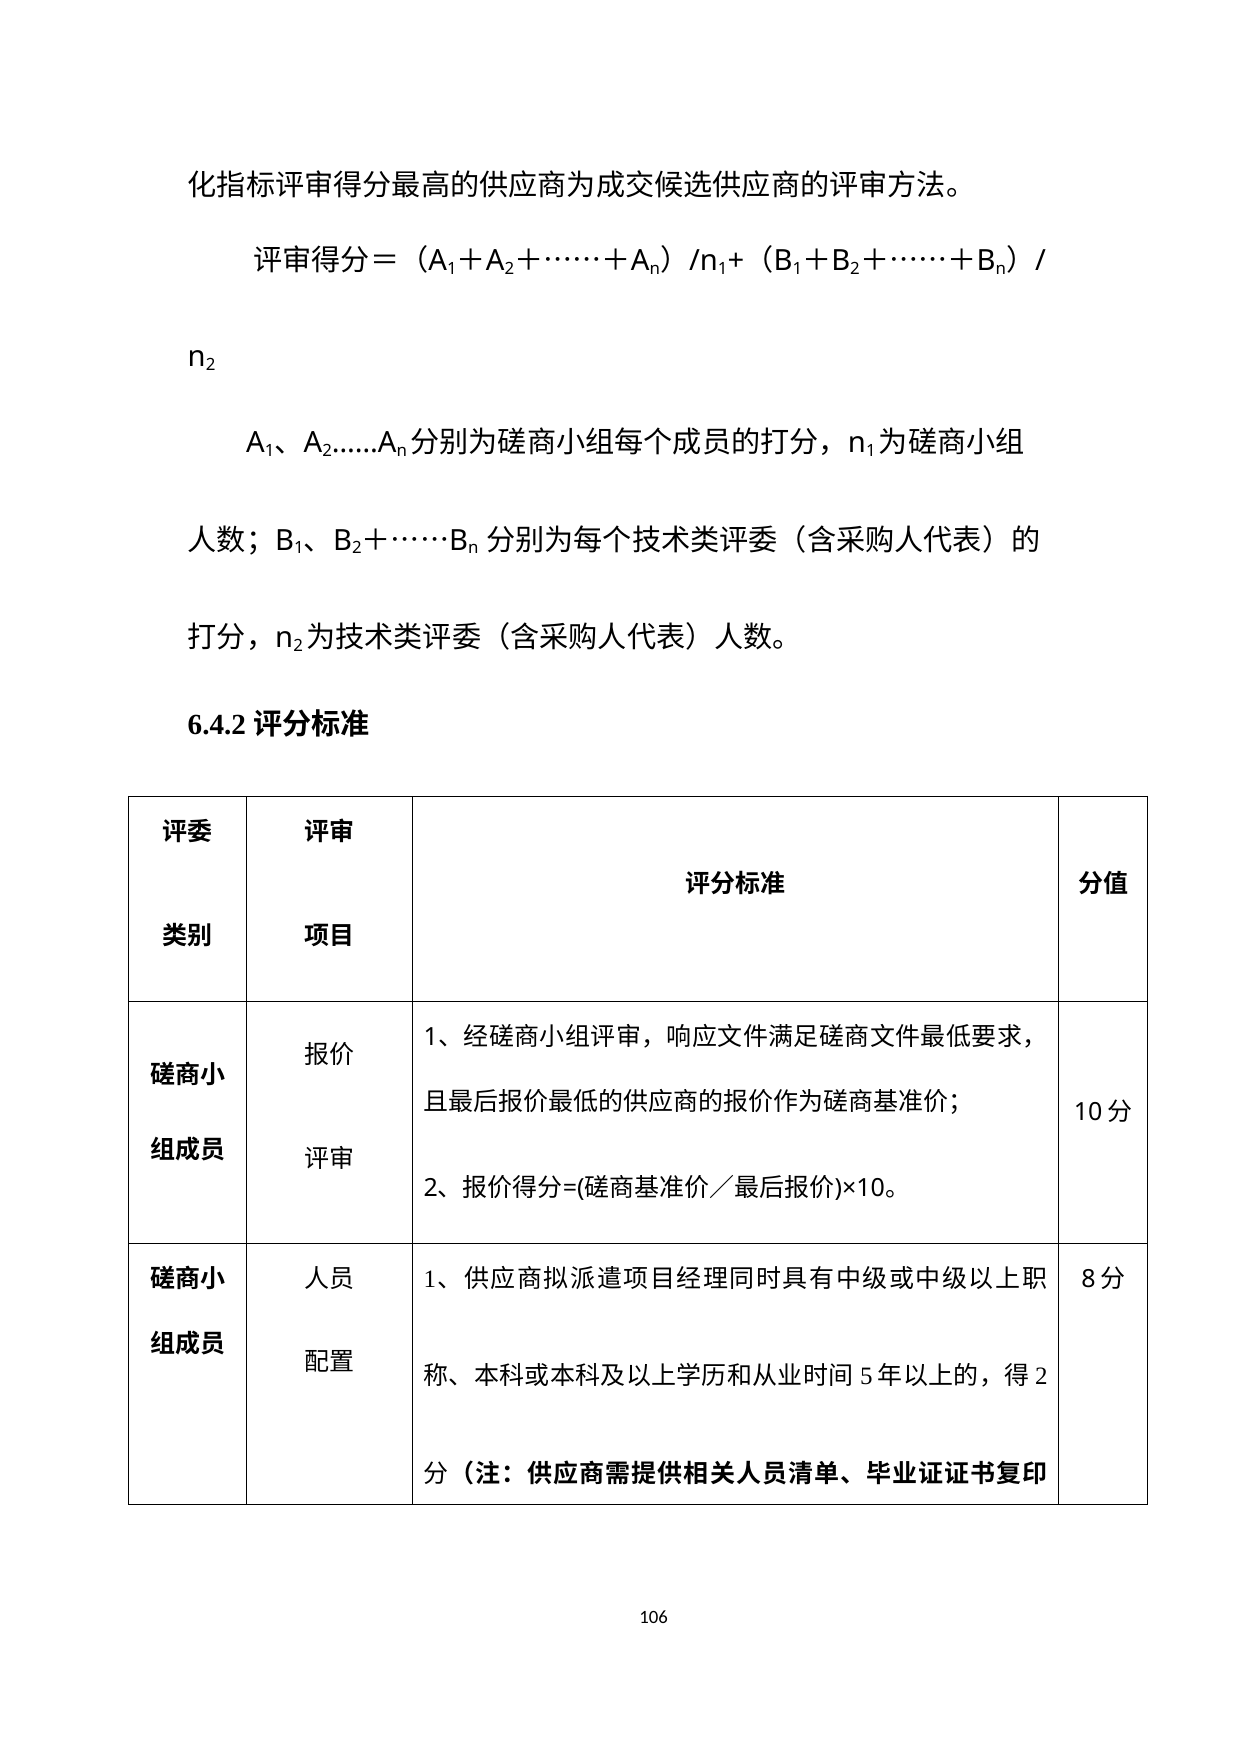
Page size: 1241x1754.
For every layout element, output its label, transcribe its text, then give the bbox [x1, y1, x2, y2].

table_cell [413, 1244, 1058, 1504]
table_cell 磋商小组成员 [129, 1244, 246, 1504]
table_header 评分标准 [413, 797, 1058, 1001]
table_cell 10分 [1059, 1002, 1147, 1243]
table_cell 人员 配置 [247, 1244, 412, 1504]
text 评审得分＝（A1＋A2＋……＋An）/n1+（B1＋B2＋……＋Bn）/ n2 [187, 225, 1053, 388]
subtitle 评分标准 [187, 689, 1053, 754]
table_header 评审 项目 [247, 797, 412, 1001]
table_cell 1、经磋商小组评审，响应文件满足磋商文件最低要求，且最后报价最低的供应商的报价作为磋商基准价； 2、报价得分=(磋商基准价／最后报价)×10。 [413, 1002, 1058, 1243]
table_cell 磋商小组成员 [129, 1002, 246, 1243]
table_header 评委 类别 [129, 797, 246, 1001]
table_header 分值 [1059, 797, 1147, 1001]
table_cell 报价 评审 [247, 1002, 412, 1243]
table_cell 8分 [1059, 1244, 1147, 1504]
text A1、A2……An分别为磋商小组每个成员的打分，n1为磋商小组人数；B1、B2＋……Bn 分别为每个技术类评委（含采购人代表）的打分，n2为技术类评委（含采购人代表）人数。 [187, 408, 1053, 668]
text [187, 162, 1053, 204]
